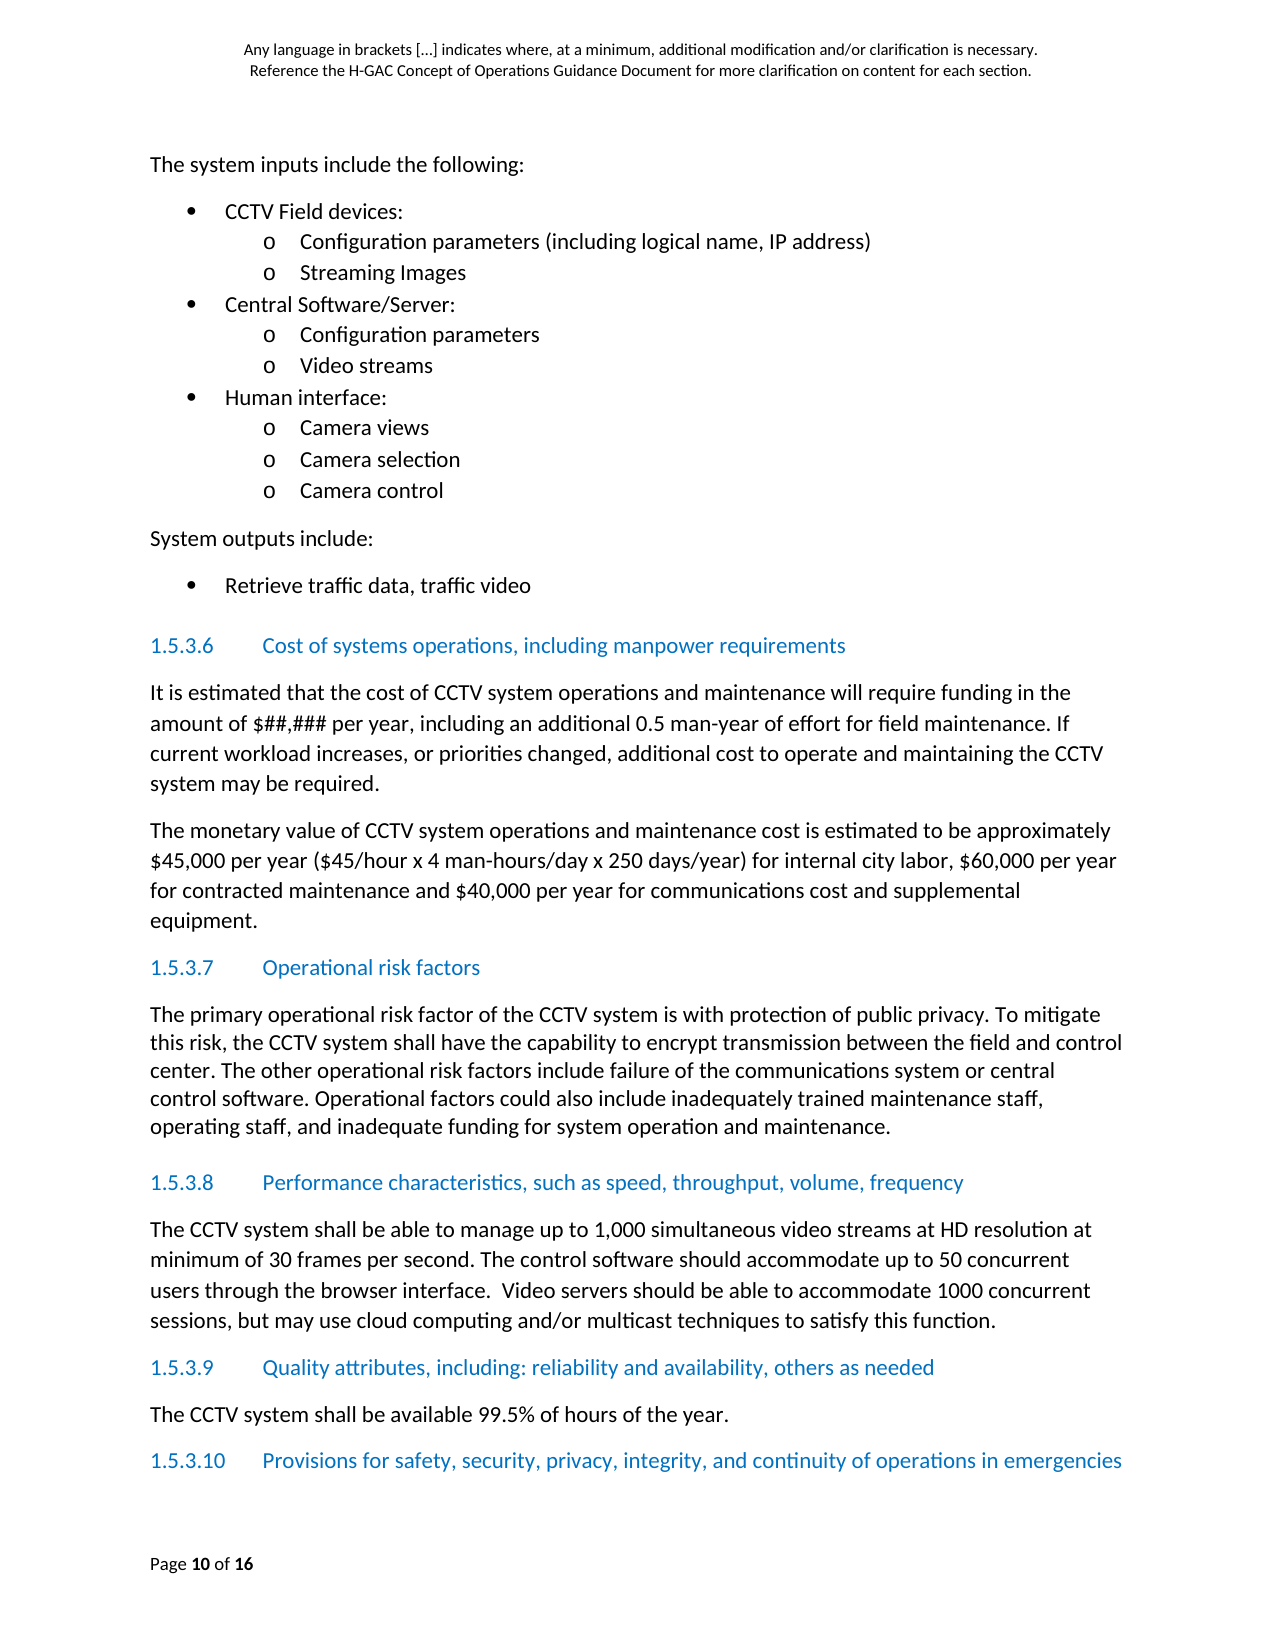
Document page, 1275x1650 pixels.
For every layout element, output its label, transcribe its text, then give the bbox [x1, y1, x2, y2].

list Video streams [262, 352, 1125, 381]
list Camera views [262, 413, 1125, 442]
list Operational risk factors [150, 953, 1125, 982]
list Human interface: [187, 383, 1125, 411]
list Retrieve traffic data, traffic video [187, 571, 1125, 599]
text It is estimated that the cost of CCTV system operations and maintenance will require funding in the amount of $##,### per year, including an additional 0.5 man-year of effort for field maintenance. If current workload increases, or priorities changed, additional cost to operate and maintaining the CCTV system may be required. [150, 678, 1125, 797]
list Performance characteristics, such as speed, throughput, volume, frequency [150, 1168, 1125, 1197]
list Configuration parameters (including logical name, IP address) [262, 227, 1125, 256]
list Central Software/Server: [187, 290, 1125, 318]
text The CCTV system shall be able to manage up to 1,000 simultaneous video streams at HD resolution at minimum of 30 frames per second. The control software should accommodate up to 50 concurrent users through the browser interface. Video servers should be able to accommodate 1000 concurrent sessions, but may use cloud computing and/or multicast techniques to satisfy this function. [150, 1215, 1125, 1334]
text The CCTV system shall be available 99.5% of hours of the year. [150, 1400, 1125, 1428]
text The monetary value of CCTV system operations and maintenance cost is estimated to be approximately $45,000 per year ($45/hour x 4 man-hours/day x 250 days/year) for internal city labor, $60,000 per year for contracted maintenance and $40,000 per year for communications cost and supplemental equipment. [150, 816, 1125, 935]
list Quality attributes, including: reliability and availability, others as needed [150, 1353, 1125, 1381]
list Configuration parameters [262, 320, 1125, 349]
text The system inputs include the following: [150, 150, 1125, 178]
text System outputs include: [150, 524, 1125, 552]
list Provisions for safety, security, privacy, integrity, and continuity of operations in emergencies [150, 1447, 1125, 1475]
list Streaming Images [262, 258, 1125, 288]
list Cost of systems operations, including manpower requirements [150, 632, 1125, 660]
list CCTV Field devices: [187, 197, 1125, 225]
list Camera control [262, 476, 1125, 505]
list Camera selection [262, 445, 1125, 474]
text The primary operational risk factor of the CCTV system is with protection of public privacy. To mitigate this risk, the CCTV system shall have the capability to encrypt transmission between the field and control center. The other operational risk factors include failure of the communications system or central control software. Operational factors could also include inadequately trained maintenance staff, operating staff, and inadequate funding for system operation and maintenance. [150, 1000, 1125, 1141]
